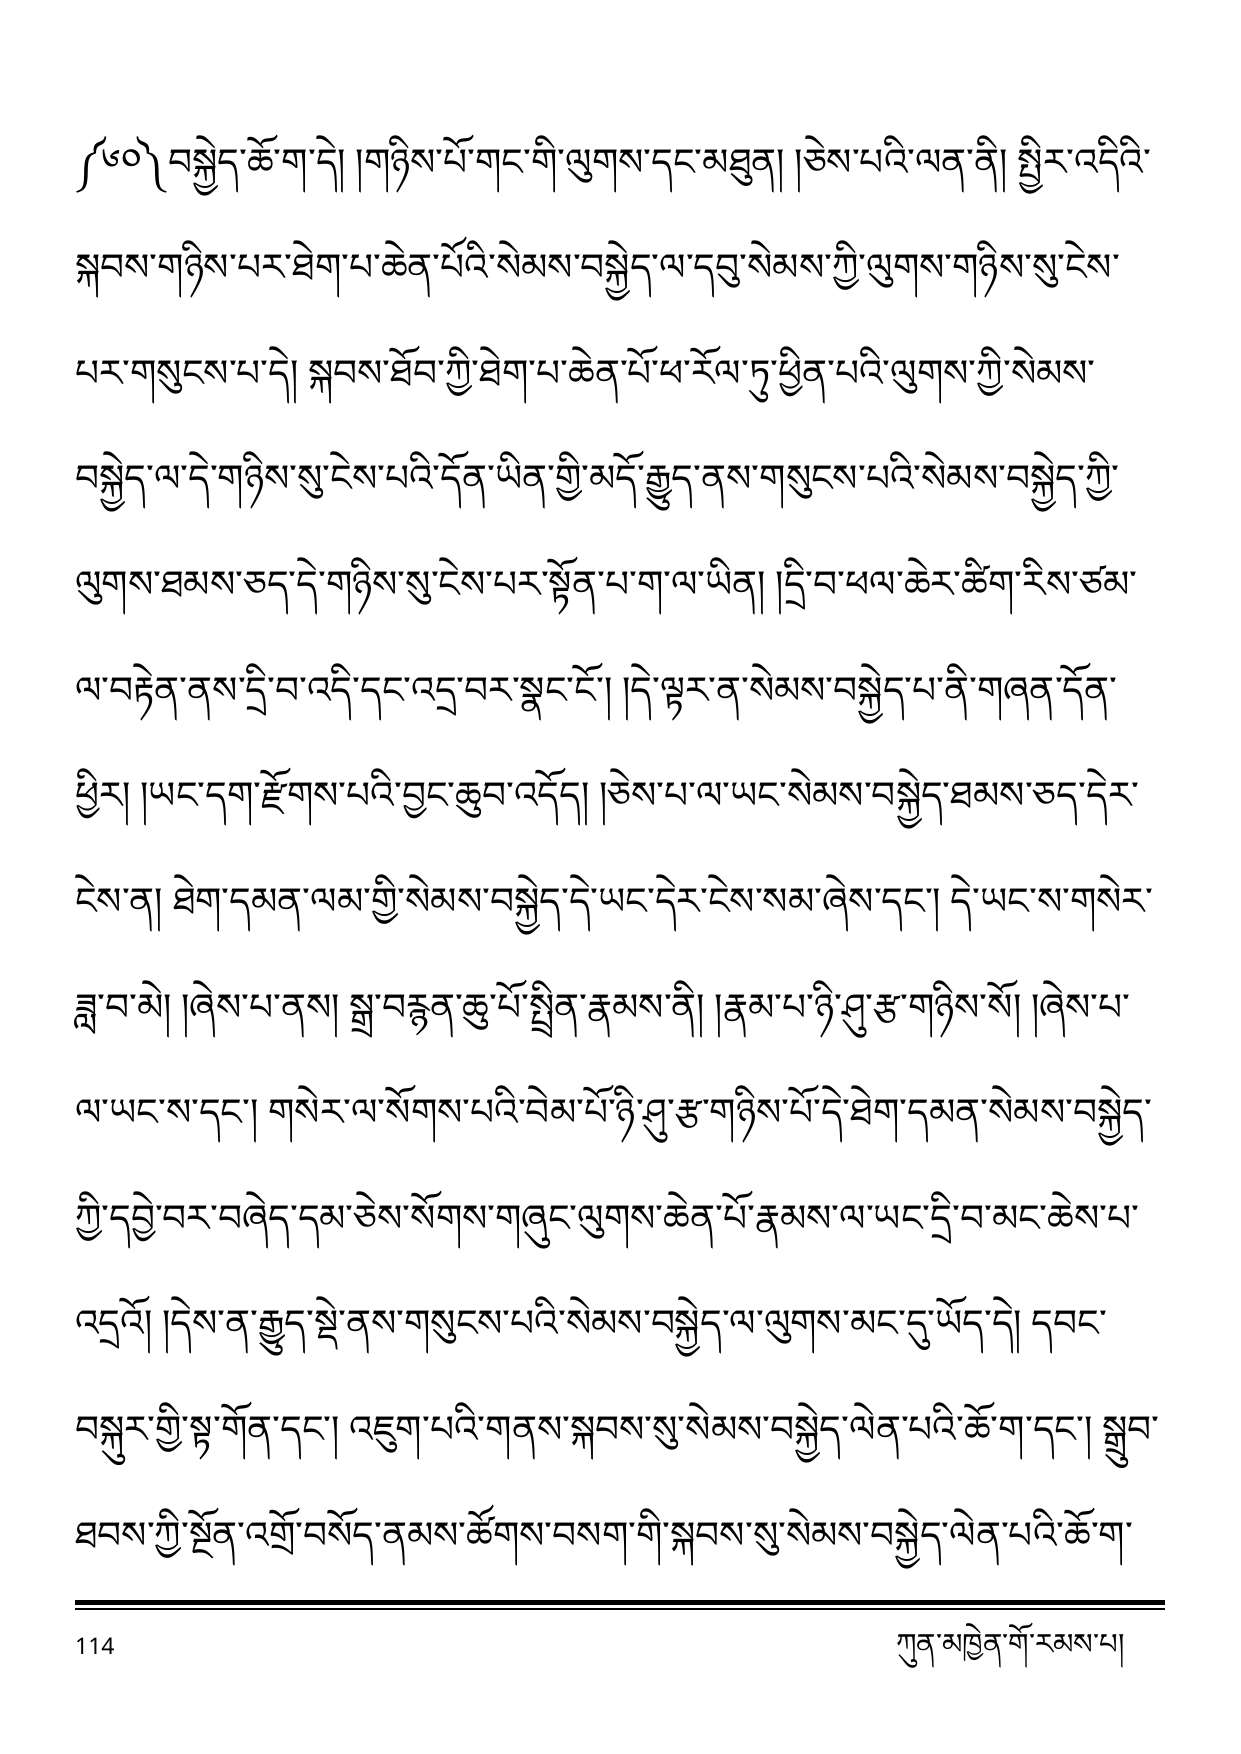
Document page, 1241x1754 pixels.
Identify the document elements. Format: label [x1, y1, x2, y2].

text [75, 120, 1165, 1599]
